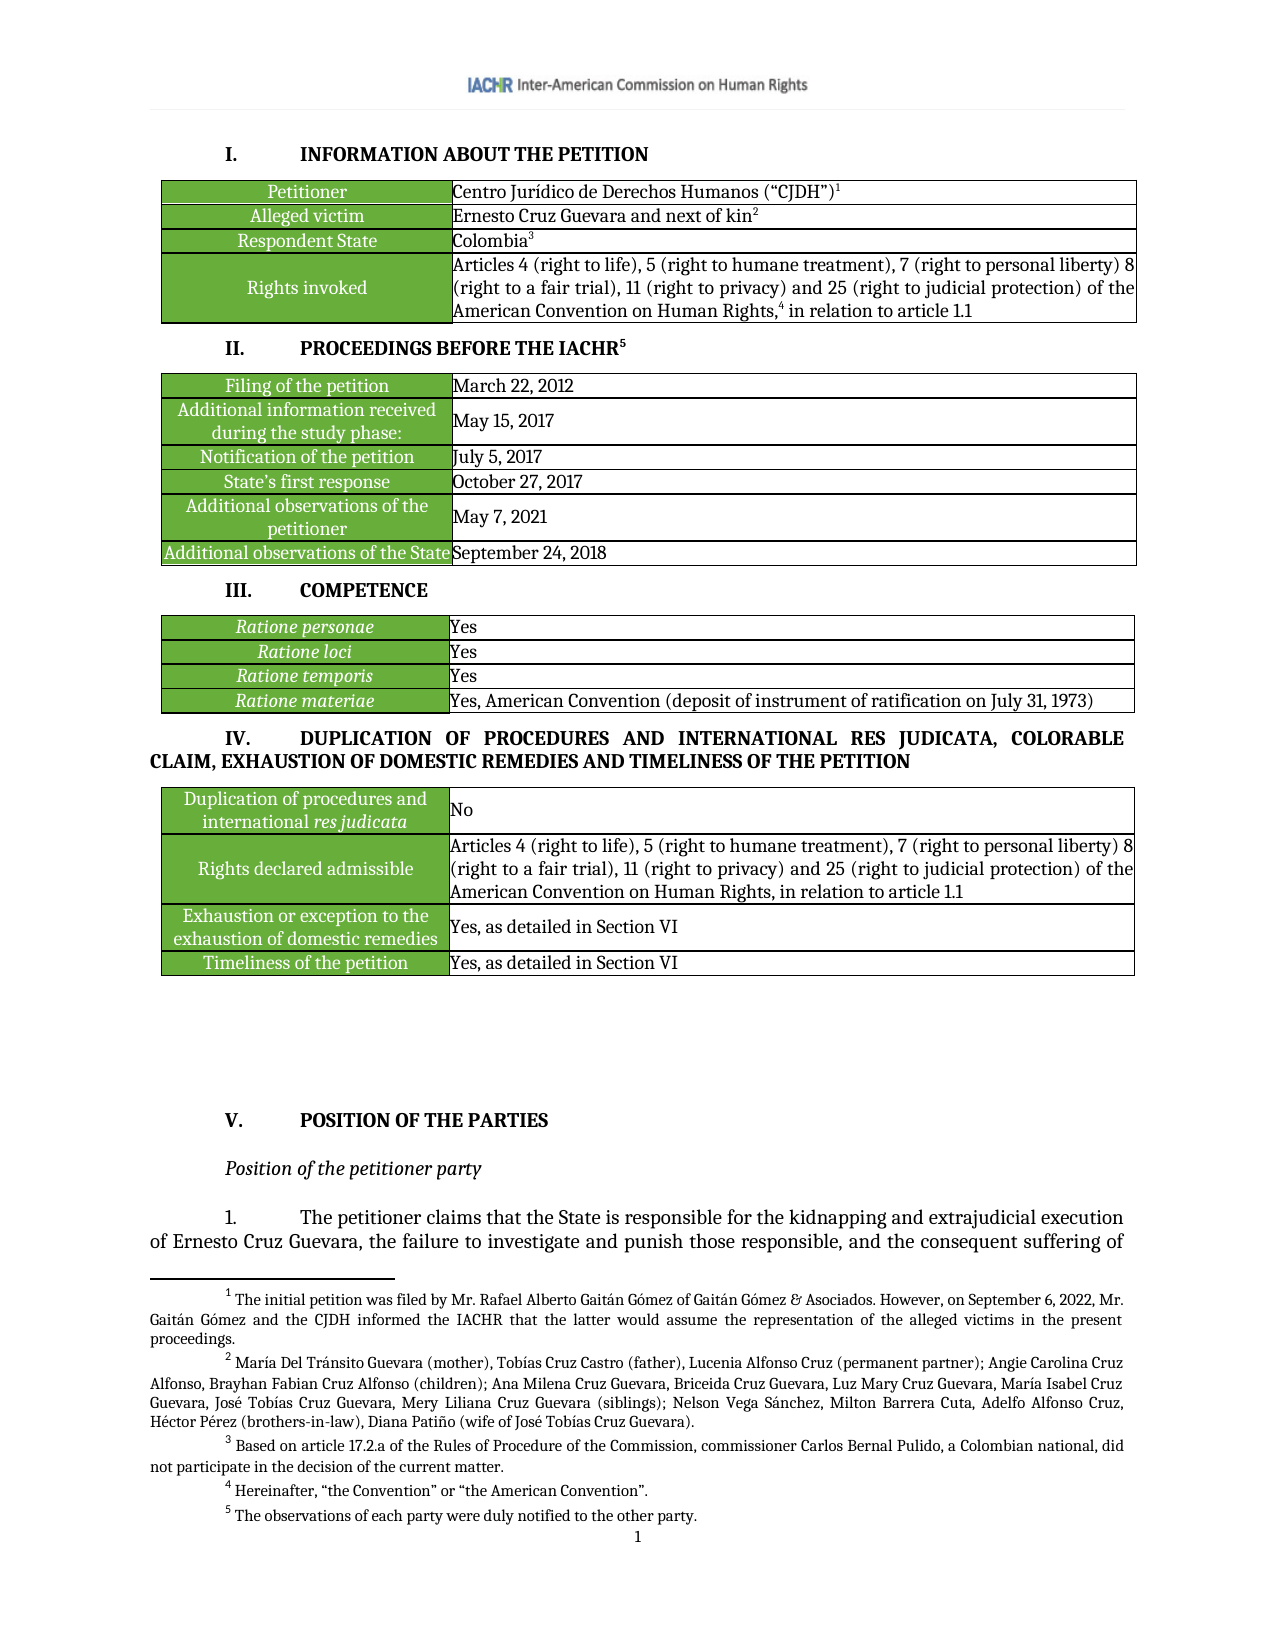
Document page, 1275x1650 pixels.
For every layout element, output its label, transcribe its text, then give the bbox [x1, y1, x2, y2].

table_header No [450, 788, 1134, 833]
table_cell Additional observations of the State [162, 542, 452, 564]
table_cell Articles 4 (right to life), 5 (right to humane treatment), 7 (right to personal liberty) 8 (right to a fair trial), 11 (right to privacy) and 25 (right to judicial protection) of the American Convention on Human Rights, in relation to article 1.1 [450, 835, 1134, 903]
table_cell October 27, 2017 [453, 470, 1136, 493]
table_cell Additional information received during the study phase: [162, 399, 452, 444]
table_cell Ratione temporis [162, 665, 449, 688]
text V. POSITION OF THE PARTIES [150, 1109, 1125, 1133]
table_cell Colombia [453, 230, 1136, 252]
table_cell State’s first response [162, 470, 452, 493]
text I. INFORMATION ABOUT THE PETITION [150, 143, 1125, 167]
table_cell Yes, as detailed in Section VI [450, 952, 1134, 975]
table_header Centro Jurídico de Derechos Humanos (“CJDH”) [453, 181, 1136, 203]
table_header Duplication of procedures and international res judicata [162, 788, 449, 833]
table_header Filing of the petition [162, 374, 452, 397]
table_cell May 7, 2021 [453, 495, 1136, 540]
text Position of the petitioner party [150, 1157, 1125, 1181]
text IV. DUPLICATION OF PROCEDURES AND INTERNATIONAL RES JUDICATA, COLORABLE CLAIM, EXHAUSTION OF DOMESTIC REMEDIES AND TIMELINESS OF THE PETITION [150, 726, 1125, 774]
table_cell Exhaustion or exception to the exhaustion of domestic remedies [162, 905, 449, 950]
picture [456, 75, 819, 95]
table_header Ratione personae [162, 616, 449, 639]
table_header March 22, 2012 [453, 374, 1136, 397]
table_cell Timeliness of the petition [162, 952, 449, 975]
table_header Petitioner [162, 181, 452, 203]
table_cell Respondent State [162, 230, 452, 252]
table_cell Notification of the petition [162, 446, 452, 469]
table_cell Rights invoked [162, 254, 452, 322]
table_cell Yes [450, 641, 1134, 663]
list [150, 1206, 1125, 1253]
table_cell July 5, 2017 [453, 446, 1136, 469]
table_cell September 24, 2018 [453, 542, 1136, 564]
table_cell Yes, American Convention (deposit of instrument of ratification on July 31, 1973) [450, 689, 1134, 712]
text II. PROCEEDINGS BEFORE THE IACHR [150, 336, 1125, 360]
table_cell Ratione materiae [162, 689, 449, 712]
table_cell Yes, as detailed in Section VI [450, 905, 1134, 950]
table_cell Additional observations of the petitioner [162, 495, 452, 540]
table_cell Articles 4 (right to life), 5 (right to humane treatment), 7 (right to personal liberty) 8 (right to a fair trial), 11 (right to privacy) and 25 (right to judicial protection) of the American Convention on Human Rights, in relation to article 1.1 [453, 254, 1136, 322]
text III. COMPETENCE [150, 579, 1125, 603]
table_cell Ernesto Cruz Guevara and next of kin [453, 205, 1136, 228]
table_header Yes [450, 616, 1134, 639]
table_cell Yes [450, 665, 1134, 688]
table_cell Ratione loci [162, 641, 449, 663]
table_cell May 15, 2017 [453, 399, 1136, 444]
table_cell Rights declared admissible [162, 835, 449, 903]
table_cell Alleged victim [162, 205, 452, 228]
